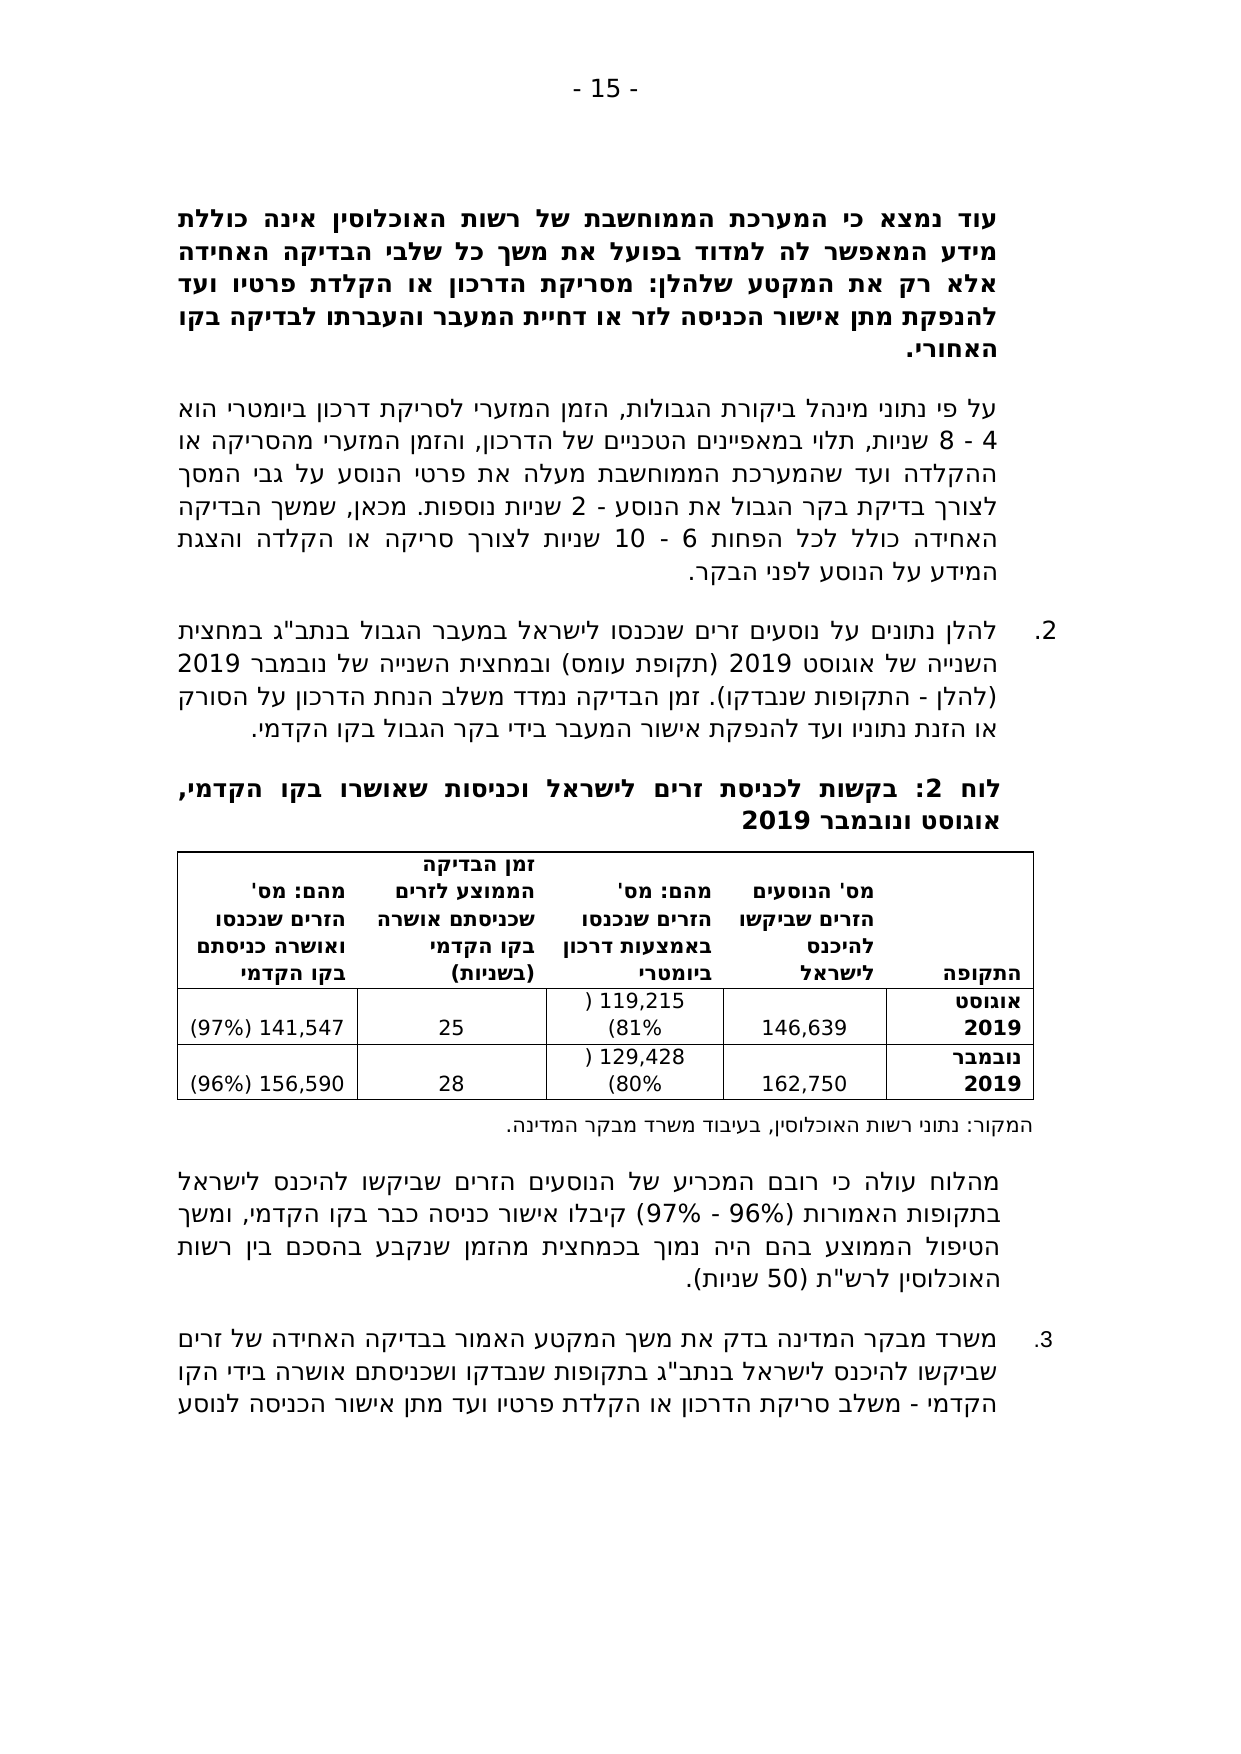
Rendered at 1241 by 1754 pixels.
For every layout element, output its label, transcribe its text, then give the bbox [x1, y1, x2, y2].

table_cell 141,547 (97%) [178, 989, 357, 1044]
table_cell 25 [358, 989, 546, 1044]
table_header מהם: מס' הזרים שנכנסו ואושרה כניסתם בקו הקדמי [178, 853, 357, 988]
table_header מהם: מס' הזרים שנכנסו באמצעות דרכון ביומטרי [546, 853, 723, 988]
table_header התקופה [886, 853, 1033, 988]
table_header מס' הנוסעים הזרים שביקשו להיכנס לישראל [724, 853, 886, 988]
table_cell אוגוסט 2019 [887, 989, 1033, 1044]
table_cell נובמבר 2019 [887, 1045, 1033, 1099]
table_cell 162,750 [724, 1045, 886, 1099]
table_header זמן הבדיקה הממוצע לזרים שכניסתם אושרה בקו הקדמי (בשניות) [357, 853, 546, 988]
list מהלוח עולה כי רובם המכריע של הנוסעים הזרים שביקשו להיכנס לישראל בתקופות האמורות (96% - 97%) קיבלו אישור כניסה כבר בקו הקדמי, ומשך הטיפול הממוצע בהם היה נמוך בכמחצית מהזמן שנקבע בהסכם בין רשות האוכלוסין לרש"ת (50 שניות). [177, 1167, 1001, 1294]
text לוח 2: בקשות לכניסת זרים לישראל וכניסות שאושרו בקו הקדמי, אוגוסט ונובמבר 2019 [177, 774, 1001, 836]
table_cell 146,639 [724, 989, 886, 1044]
list להלן נתונים על נוסעים זרים שנכנסו לישראל במעבר הגבול בנתב"ג במחצית השנייה של אוגוסט 2019 (תקופת עומס) ובמחצית השנייה של נובמבר 2019 (להלן - התקופות שנבדקו). זמן הבדיקה נמדד משלב הנחת הדרכון על הסורק או הזנת נתוניו ועד להנפקת אישור המעבר בידי בקר הגבול בקו הקדמי. [177, 616, 1033, 743]
table_cell 156,590 (96%) [178, 1045, 357, 1099]
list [177, 1324, 1033, 1451]
table_cell 119,215 (81%) [547, 989, 723, 1044]
table_cell 129,428 (80%) [547, 1045, 723, 1099]
table_cell 28 [358, 1045, 546, 1099]
text המקור: נתוני רשות האוכלוסין, בעיבוד משרד מבקר המדינה. [177, 1113, 1033, 1137]
list עוד נמצא כי המערכת הממוחשבת של רשות האוכלוסין אינה כוללת מידע המאפשר לה למדוד בפועל את משך כל שלבי הבדיקה האחידה אלא רק את המקטע שלהלן: מסריקת הדרכון או הקלדת פרטיו ועד להנפקת מתן אישור הכניסה לזר או דחיית המעבר והעברתו לבדיקה בקו האחורי. [177, 204, 998, 364]
list על פי נתוני מינהל ביקורת הגבולות, הזמן המזערי לסריקת דרכון ביומטרי הוא 4 - 8 שניות, תלוי במאפיינים הטכניים של הדרכון, והזמן המזערי מהסריקה או ההקלדה ועד שהמערכת הממוחשבת מעלה את פרטי הנוסע על גבי המסך לצורך בדיקת בקר הגבול את הנוסע - 2 שניות נוספות. מכאן, שמשך הבדיקה האחידה כולל לכל הפחות 6 - 10 שניות לצורך סריקה או הקלדה והצגת המידע על הנוסע לפני הבקר. [177, 394, 998, 586]
